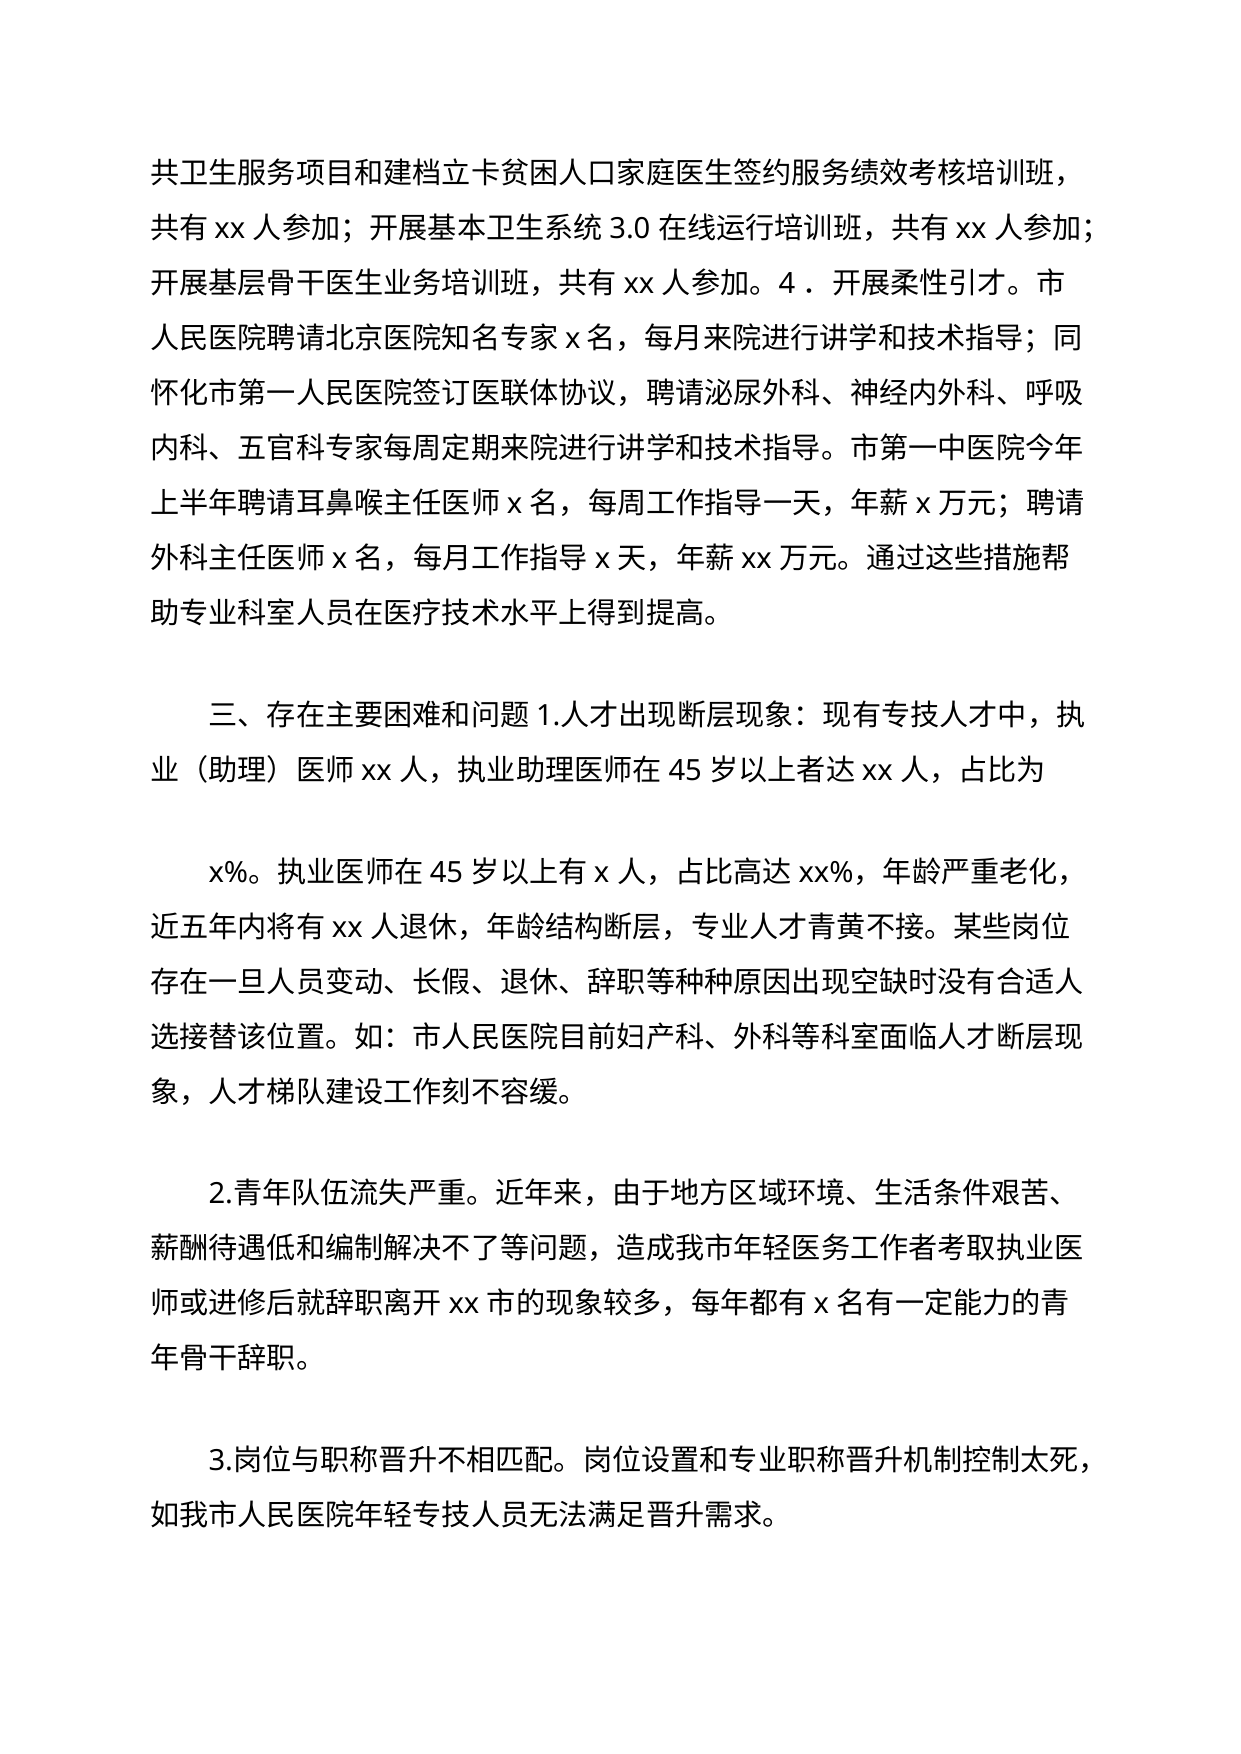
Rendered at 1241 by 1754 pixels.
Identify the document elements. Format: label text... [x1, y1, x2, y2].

text 2.青年队伍流失严重。近年来，由于地方区域环境、生活条件艰苦、薪酬待遇低和编制解决不了等问题，造成我市年轻医务工作者考取执业医师或进修后就辞职离开 xx 市的现象较多，每年都有x 名有一定能力的青年骨干辞职。 [150, 1170, 1090, 1377]
text 3.岗位与职称晋升不相匹配。岗位设置和专业职称晋升机制控制太死，如我市人民医院年轻专技人员无法满足晋升需求。 [150, 1437, 1090, 1534]
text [150, 150, 1090, 632]
text x%。执业医师在 45 岁以上有 x 人，占比高达 xx%，年龄严重老化，近五年内将有 xx 人退休，年龄结构断层，专业人才青黄不接。某些岗位存在一旦人员变动、长假、退休、辞职等种种原因出现空缺时没有合适人选接替该位置。如：市人民医院目前妇产科、外科等科室面临人才断层现象，人才梯队建设工作刻不容缓。 [150, 848, 1090, 1111]
text 三、存在主要困难和问题 1.人才出现断层现象：现有专技人才中，执业（助理）医师 xx 人，执业助理医师在 45 岁以上者达 xx 人，占比为 [150, 691, 1090, 789]
